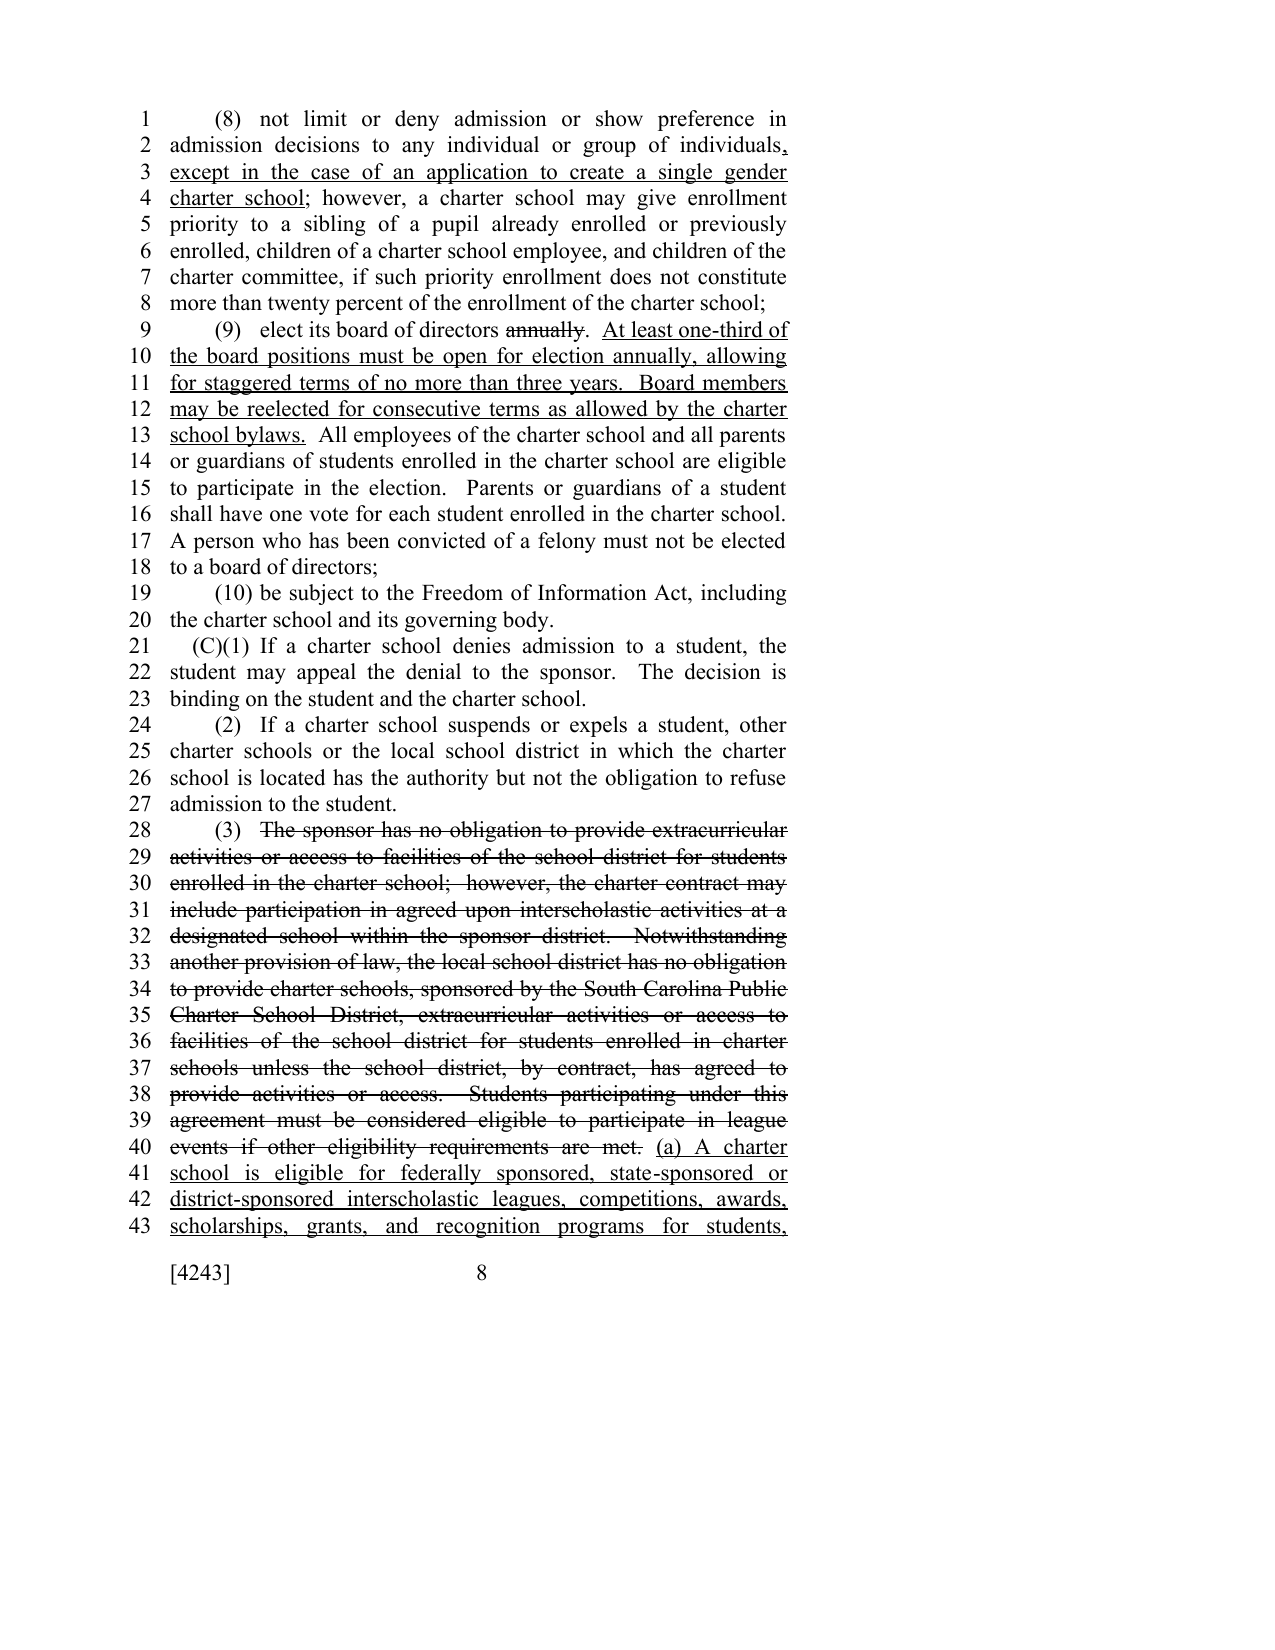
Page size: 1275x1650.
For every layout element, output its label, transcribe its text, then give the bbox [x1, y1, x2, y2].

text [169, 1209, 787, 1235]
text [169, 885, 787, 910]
text (C)(1) If a charter school denies admission to a student, the student may appeal the denial to the sponsor. The decision is binding on the student and the charter school. [169, 632, 787, 711]
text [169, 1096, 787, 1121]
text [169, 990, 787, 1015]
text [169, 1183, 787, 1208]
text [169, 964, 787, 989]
text (9) elect its board of directors annually. At least one-third of the board positions must be open for election annually, allowing for staggered terms of no more than three years. Board members may be reelected for consecutive terms as allowed by the charter school bylaws. All employees of the charter school and all parents or guardians of students enrolled in the charter school are eligible to participate in the election. Parents or guardians of a student shall have one vote for each student enrolled in the charter school. A person who has been convicted of a felony must not be elected to a board of directors; [169, 419, 787, 579]
text (2) If a charter school suspends or expels a student, other charter schools or the local school district in which the charter school is located has the authority but not the obligation to refuse admission to the student. [169, 711, 787, 817]
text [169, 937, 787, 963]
text (8) not limit or deny admission or show preference in admission decisions to any individual or group of individuals, except in the case of an application to create a single gender charter school; however, a charter school may give enrollment priority to a sibling of a pupil already enrolled or previously enrolled, children of a charter school employee, and children of the charter committee, if such priority enrollment does not constitute more than twenty percent of the enrollment of the charter school; [169, 105, 787, 181]
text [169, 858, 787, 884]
text (10) be subject to the Freedom of Information Act, including the charter school and its governing body. [169, 579, 787, 632]
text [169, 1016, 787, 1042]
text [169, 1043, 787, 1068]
text (8) not limit or deny admission or show preference in admission decisions to any individual or group of individuals, except in the case of an application to create a single gender charter school; however, a charter school may give enrollment priority to a sibling of a pupil already enrolled or previously enrolled, children of a charter school employee, and children of the charter committee, if such priority enrollment does not constitute more than twenty percent of the enrollment of the charter school; [169, 182, 787, 316]
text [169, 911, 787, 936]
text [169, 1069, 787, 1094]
